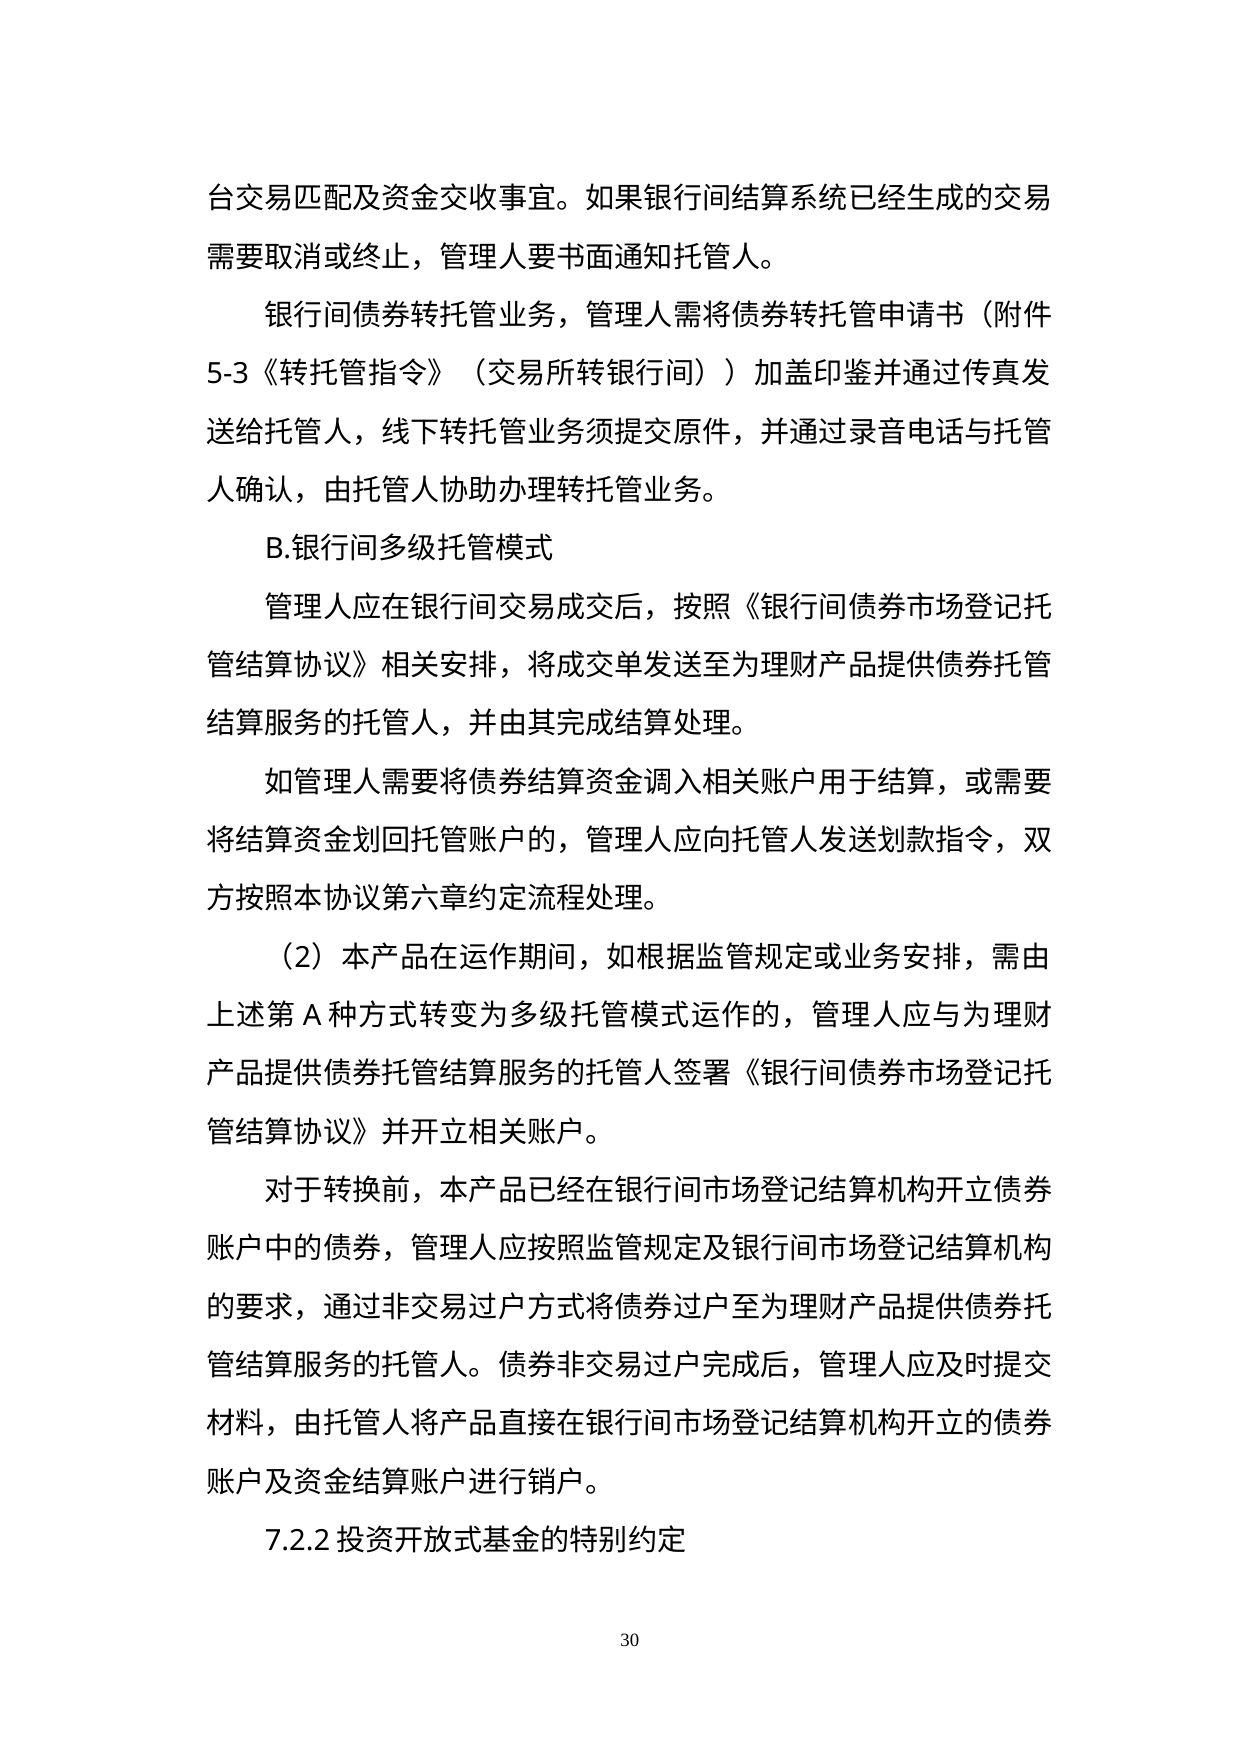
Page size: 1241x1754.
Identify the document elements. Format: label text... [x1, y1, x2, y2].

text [206, 162, 1053, 279]
text 银行间债券转托管业务，管理人需将债券转托管申请书（附件5-3《转托管指令》（交易所转银行间））加盖印鉴并通过传真发送给托管人，线下转托管业务须提交原件，并通过录音电话与托管人确认，由托管人协助办理转托管业务。 [206, 279, 1053, 512]
text B.银行间多级托管模式 [206, 512, 1053, 570]
text 7.2.2投资开放式基金的特别约定 [206, 1504, 1053, 1562]
text 如管理人需要将债券结算资金调入相关账户用于结算，或需要将结算资金划回托管账户的，管理人应向托管人发送划款指令，双方按照本协议第六章约定流程处理。 [206, 745, 1053, 920]
text （2）本产品在运作期间，如根据监管规定或业务安排，需由上述第A种方式转变为多级托管模式运作的，管理人应与为理财产品提供债券托管结算服务的托管人签署《银行间债券市场登记托管结算协议》并开立相关账户。 [206, 920, 1053, 1154]
text 管理人应在银行间交易成交后，按照《银行间债券市场登记托管结算协议》相关安排，将成交单发送至为理财产品提供债券托管结算服务的托管人，并由其完成结算处理。 [206, 570, 1053, 745]
text 对于转换前，本产品已经在银行间市场登记结算机构开立债券账户中的债券，管理人应按照监管规定及银行间市场登记结算机构的要求，通过非交易过户方式将债券过户至为理财产品提供债券托管结算服务的托管人。债券非交易过户完成后，管理人应及时提交材料，由托管人将产品直接在银行间市场登记结算机构开立的债券账户及资金结算账户进行销户。 [206, 1154, 1053, 1504]
